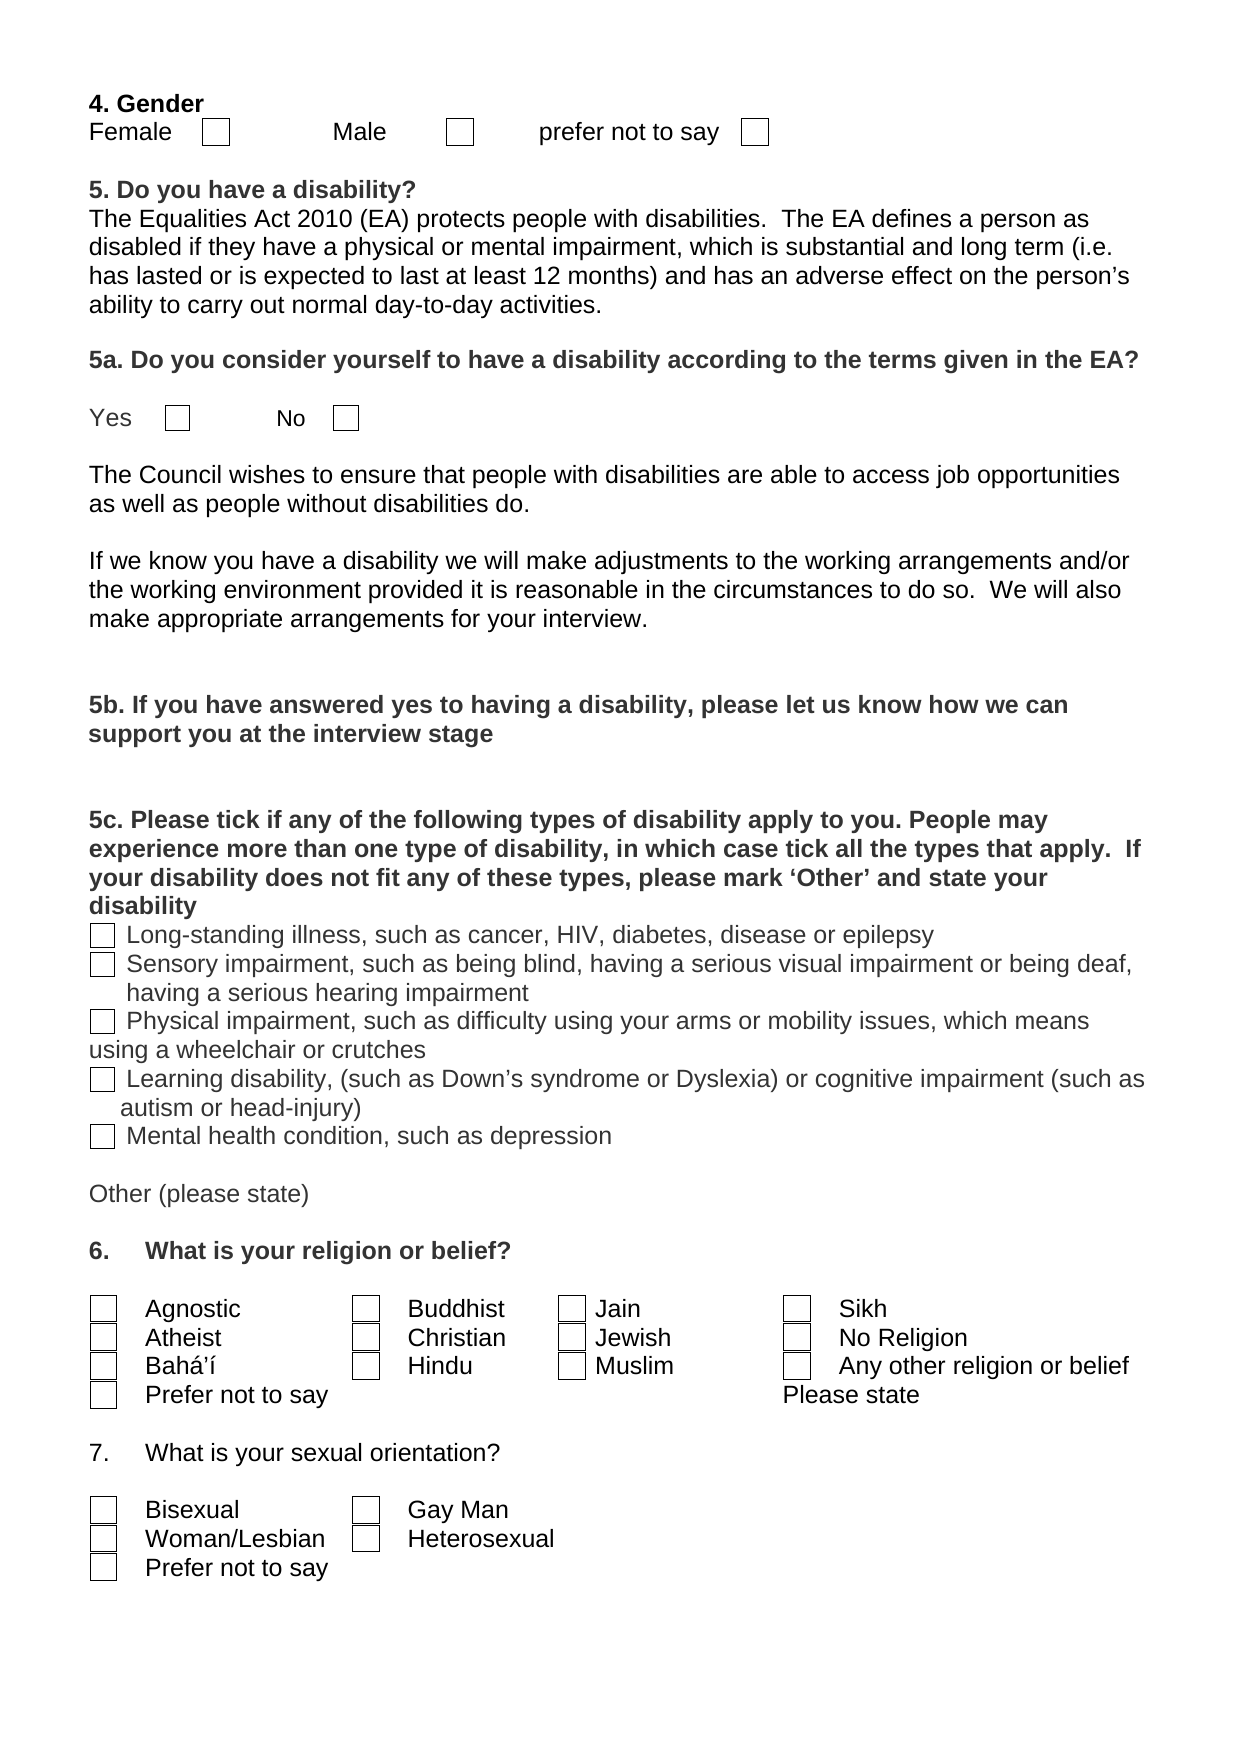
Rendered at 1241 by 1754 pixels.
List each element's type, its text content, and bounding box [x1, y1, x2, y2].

text Learning disability, (such as Down’s syndrome or Dyslexia) or cognitive impairment (such as autism or head-injury) [89, 1064, 1152, 1121]
text If we know you have a disability we will make adjustments to the working arrangements and/or the working environment provided it is reasonable in the circumstances to do so. We will also make appropriate arrangements for your interview. [89, 546, 1152, 632]
text The Equalities Act 2010 (EA) protects people with disabilities. The EA defines a person as disabled if they have a physical or mental impairment, which is substantial and long term (i.e. has lasted or is expected to last at least 12 months) and has an adverse effect on the person’s ability to carry out normal day-to-day activities. [89, 204, 1152, 319]
text Physical impairment, such as difficulty using your arms or mobility issues, which means using a wheelchair or crutches [89, 1006, 1152, 1064]
text Atheist Christian Jewish No Religion [89, 1322, 1152, 1351]
text 4. Gender [89, 89, 1152, 117]
text 5. Do you have a disability? [88, 175, 1152, 204]
text Yes No [88, 402, 1152, 431]
text Bisexual Gay Man [89, 1495, 1152, 1524]
text Long-standing illness, such as cancer, HIV, diabetes, disease or epilepsy [89, 920, 1152, 949]
text Sensory impairment, such as being blind, having a serious visual impairment or being deaf, having a serious hearing impairment [89, 949, 1152, 1006]
text Prefer not to say [89, 1552, 1152, 1581]
text 5a. Do you consider yourself to have a disability according to the terms given in the EA? [88, 345, 1152, 374]
text Mental health condition, such as depression [89, 1121, 1152, 1150]
text Woman/Lesbian Heterosexual [89, 1524, 1152, 1552]
text Female Male prefer not to say [89, 117, 1152, 146]
text Prefer not to say Please state [89, 1380, 1152, 1409]
text 5b. If you have answered yes to having a disability, please let us know how we can support you at the interview stage [88, 690, 1152, 747]
text Bahá’í Hindu Muslim Any other religion or belief [89, 1351, 1152, 1380]
text 6. What is your religion or belief? [89, 1236, 1152, 1265]
text Agnostic Buddhist Jain Sikh [89, 1294, 1152, 1322]
text 7. What is your sexual orientation? [89, 1437, 1152, 1466]
text 5c. Please tick if any of the following types of disability apply to you. People may experience more than one type of disability, in which case tick all the types that apply. If your disability does not fit any of these types, please mark ‘Other’ and state your disability [89, 805, 1152, 920]
text Other (please state) [89, 1179, 1152, 1207]
text The Council wishes to ensure that people with disabilities are able to access job opportunities as well as people without disabilities do. [89, 460, 1152, 517]
